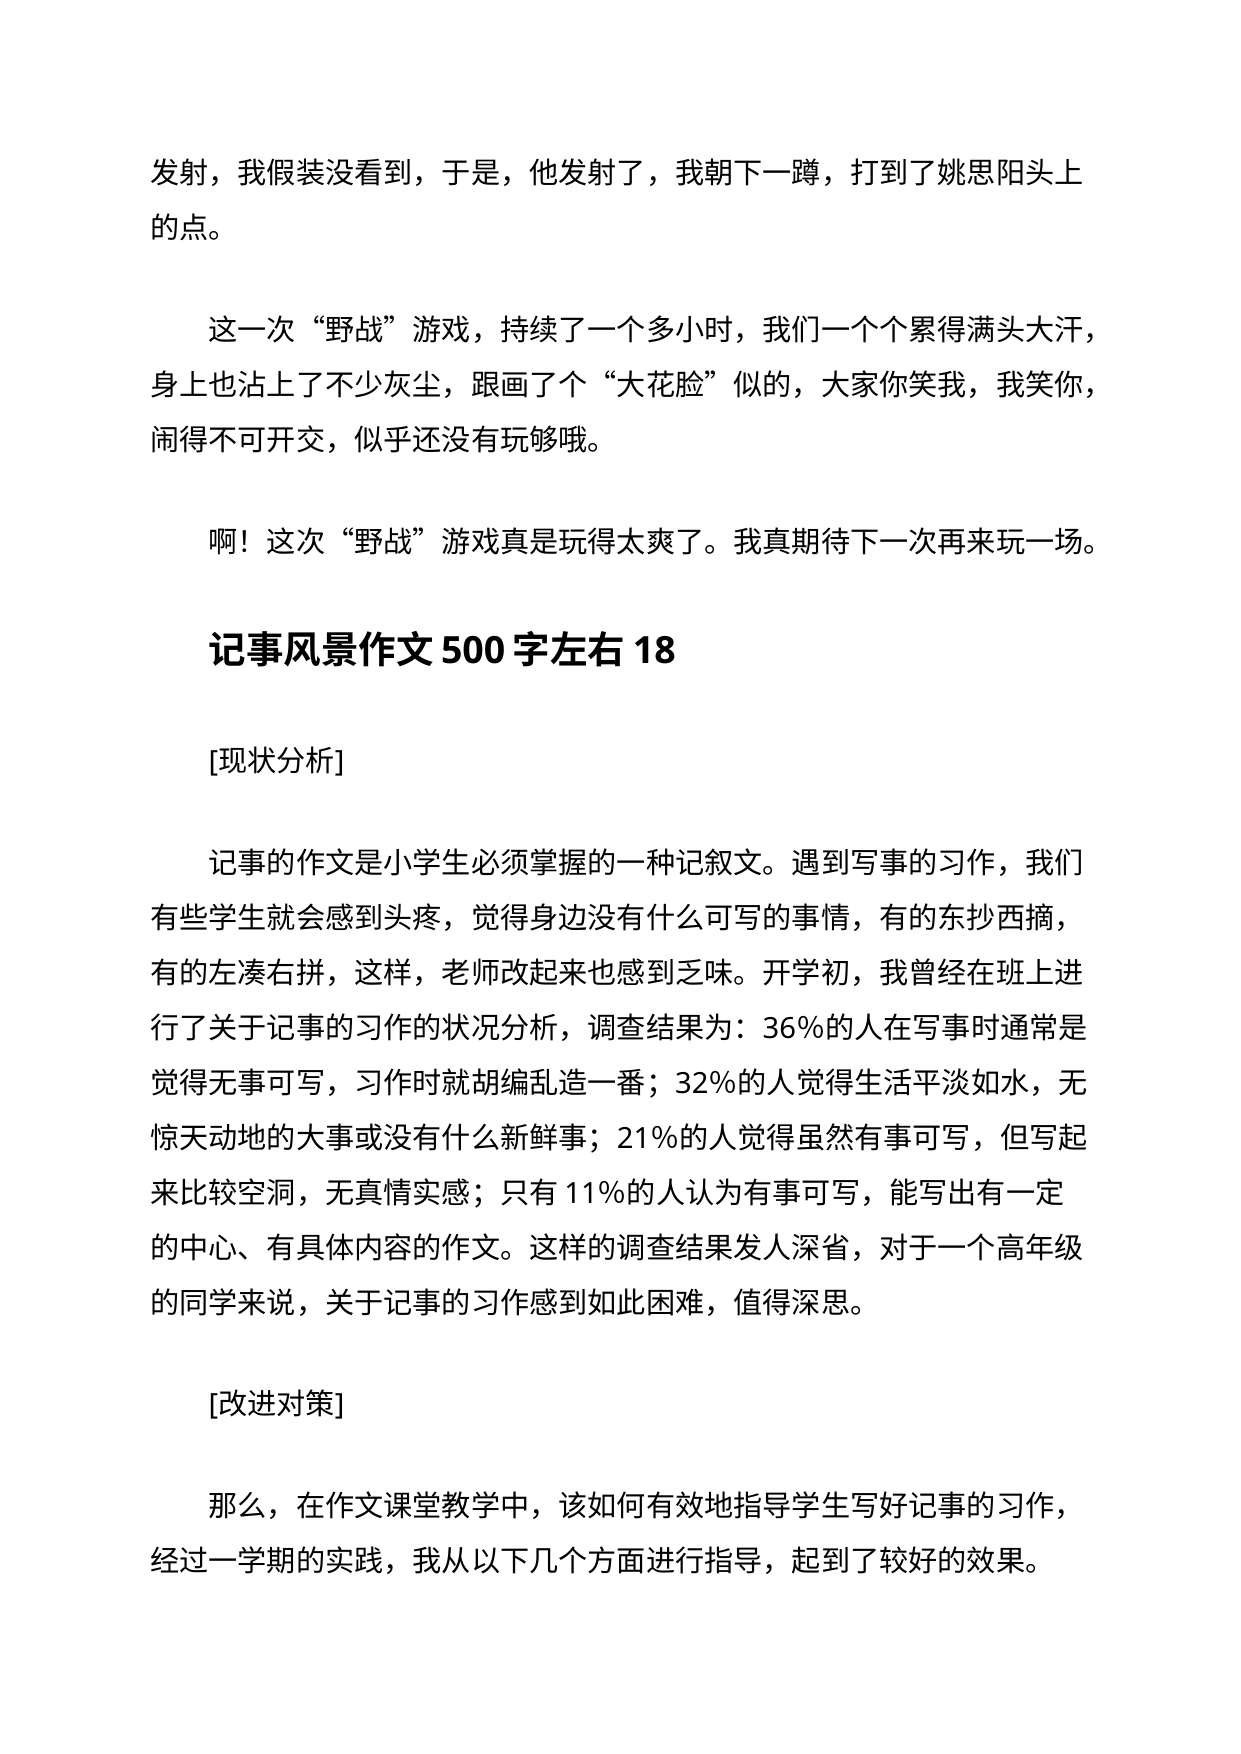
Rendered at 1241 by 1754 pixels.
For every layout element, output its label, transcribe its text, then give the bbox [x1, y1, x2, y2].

text [现状分析] [150, 738, 1090, 780]
text 这一次“野战”游戏，持续了一个多小时，我们一个个累得满头大汗，身上也沾上了不少灰尘，跟画了个“大花脸”似的，大家你笑我，我笑你，闹得不可开交，似乎还没有玩够哦。 [150, 307, 1090, 459]
text 记事风景作文500字左右18 [150, 620, 1090, 674]
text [150, 150, 1090, 247]
text 那么，在作文课堂教学中，该如何有效地指导学生写好记事的习作，经过一学期的实践，我从以下几个方面进行指导，起到了较好的效果。 [150, 1483, 1090, 1580]
text 记事的作文是小学生必须掌握的一种记叙文。遇到写事的习作，我们有些学生就会感到头疼，觉得身边没有什么可写的事情，有的东抄西摘，有的左凑右拼，这样，老师改起来也感到乏味。开学初，我曾经在班上进行了关于记事的习作的状况分析，调查结果为：36％的人在写事时通常是觉得无事可写，习作时就胡编乱造一番；32％的人觉得生活平淡如水，无惊天动地的大事或没有什么新鲜事；21％的人觉得虽然有事可写，但写起来比较空洞，无真情实感；只有11％的人认为有事可写，能写出有一定的中心、有具体内容的作文。这样的调查结果发人深省，对于一个高年级的同学来说，关于记事的习作感到如此困难，值得深思。 [150, 839, 1090, 1321]
text 啊！这次“野战”游戏真是玩得太爽了。我真期待下一次再来玩一场。 [150, 518, 1090, 561]
text [改进对策] [150, 1381, 1090, 1423]
